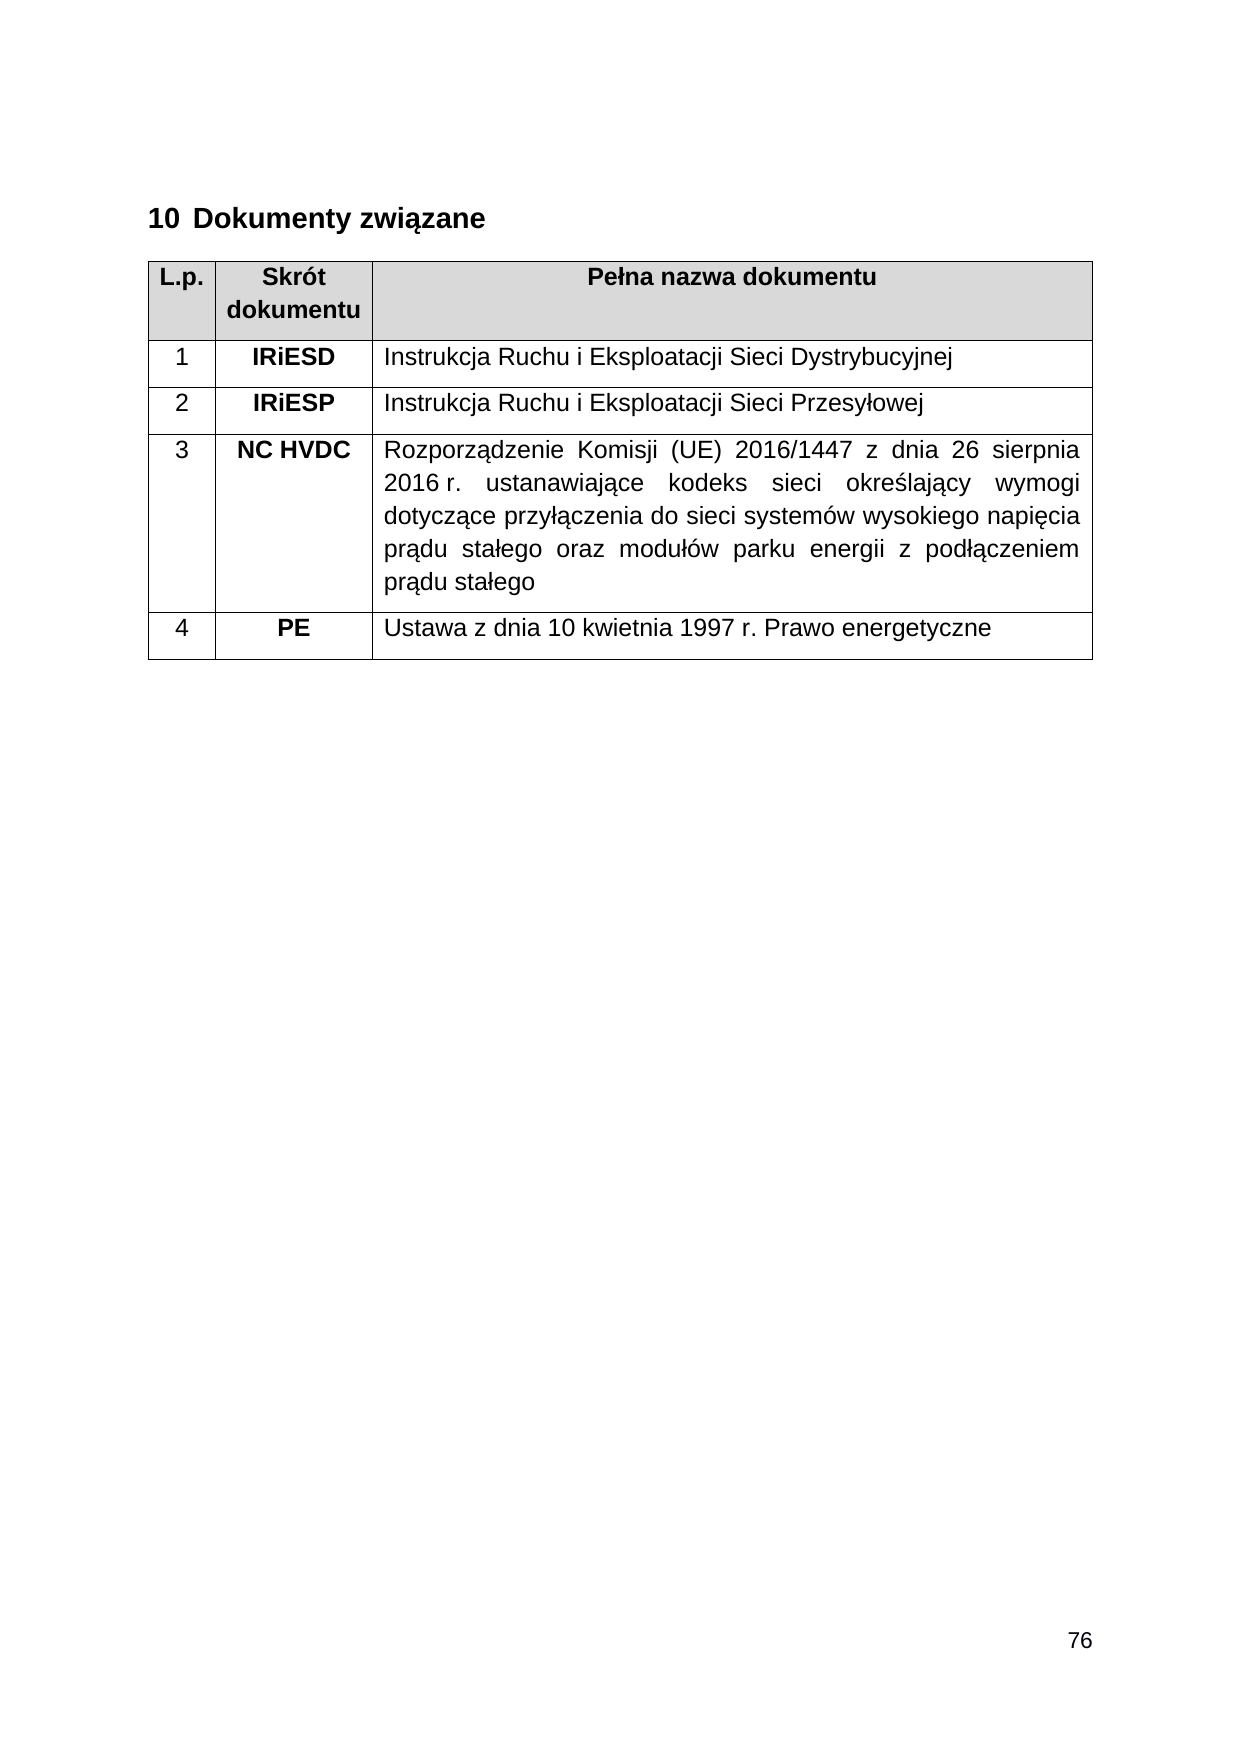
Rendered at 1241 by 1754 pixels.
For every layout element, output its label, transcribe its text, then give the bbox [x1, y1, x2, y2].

table_cell NC HVDC [216, 435, 372, 612]
table_cell Instrukcja Ruchu i Eksploatacji Sieci Przesyłowej [373, 388, 1092, 433]
table_header Pełna nazwa dokumentu [373, 262, 1092, 340]
table_cell PE [216, 613, 372, 659]
table_cell 4 [149, 613, 215, 659]
table_cell Ustawa z dnia 10 kwietnia 1997 r. Prawo energetyczne [373, 613, 1092, 659]
table_cell 1 [149, 341, 215, 387]
table_header L.p. [149, 262, 215, 340]
table_header Skrót dokumentu [216, 262, 372, 340]
table_cell 3 [149, 435, 215, 612]
table_cell 2 [149, 388, 215, 433]
table_cell Rozporządzenie Komisji (UE) 2016/1447 z dnia 26 sierpnia 2016 r. ustanawiające kodeks sieci określający wymogi dotyczące przyłączenia do sieci systemów wysokiego napięcia prądu stałego oraz modułów parku energii z podłączeniem prądu stałego [373, 435, 1092, 612]
subtitle Dokumenty związane [148, 201, 1093, 235]
table_cell Instrukcja Ruchu i Eksploatacji Sieci Dystrybucyjnej [373, 341, 1092, 387]
table_cell IRiESP [216, 388, 372, 433]
table_cell IRiESD [216, 341, 372, 387]
